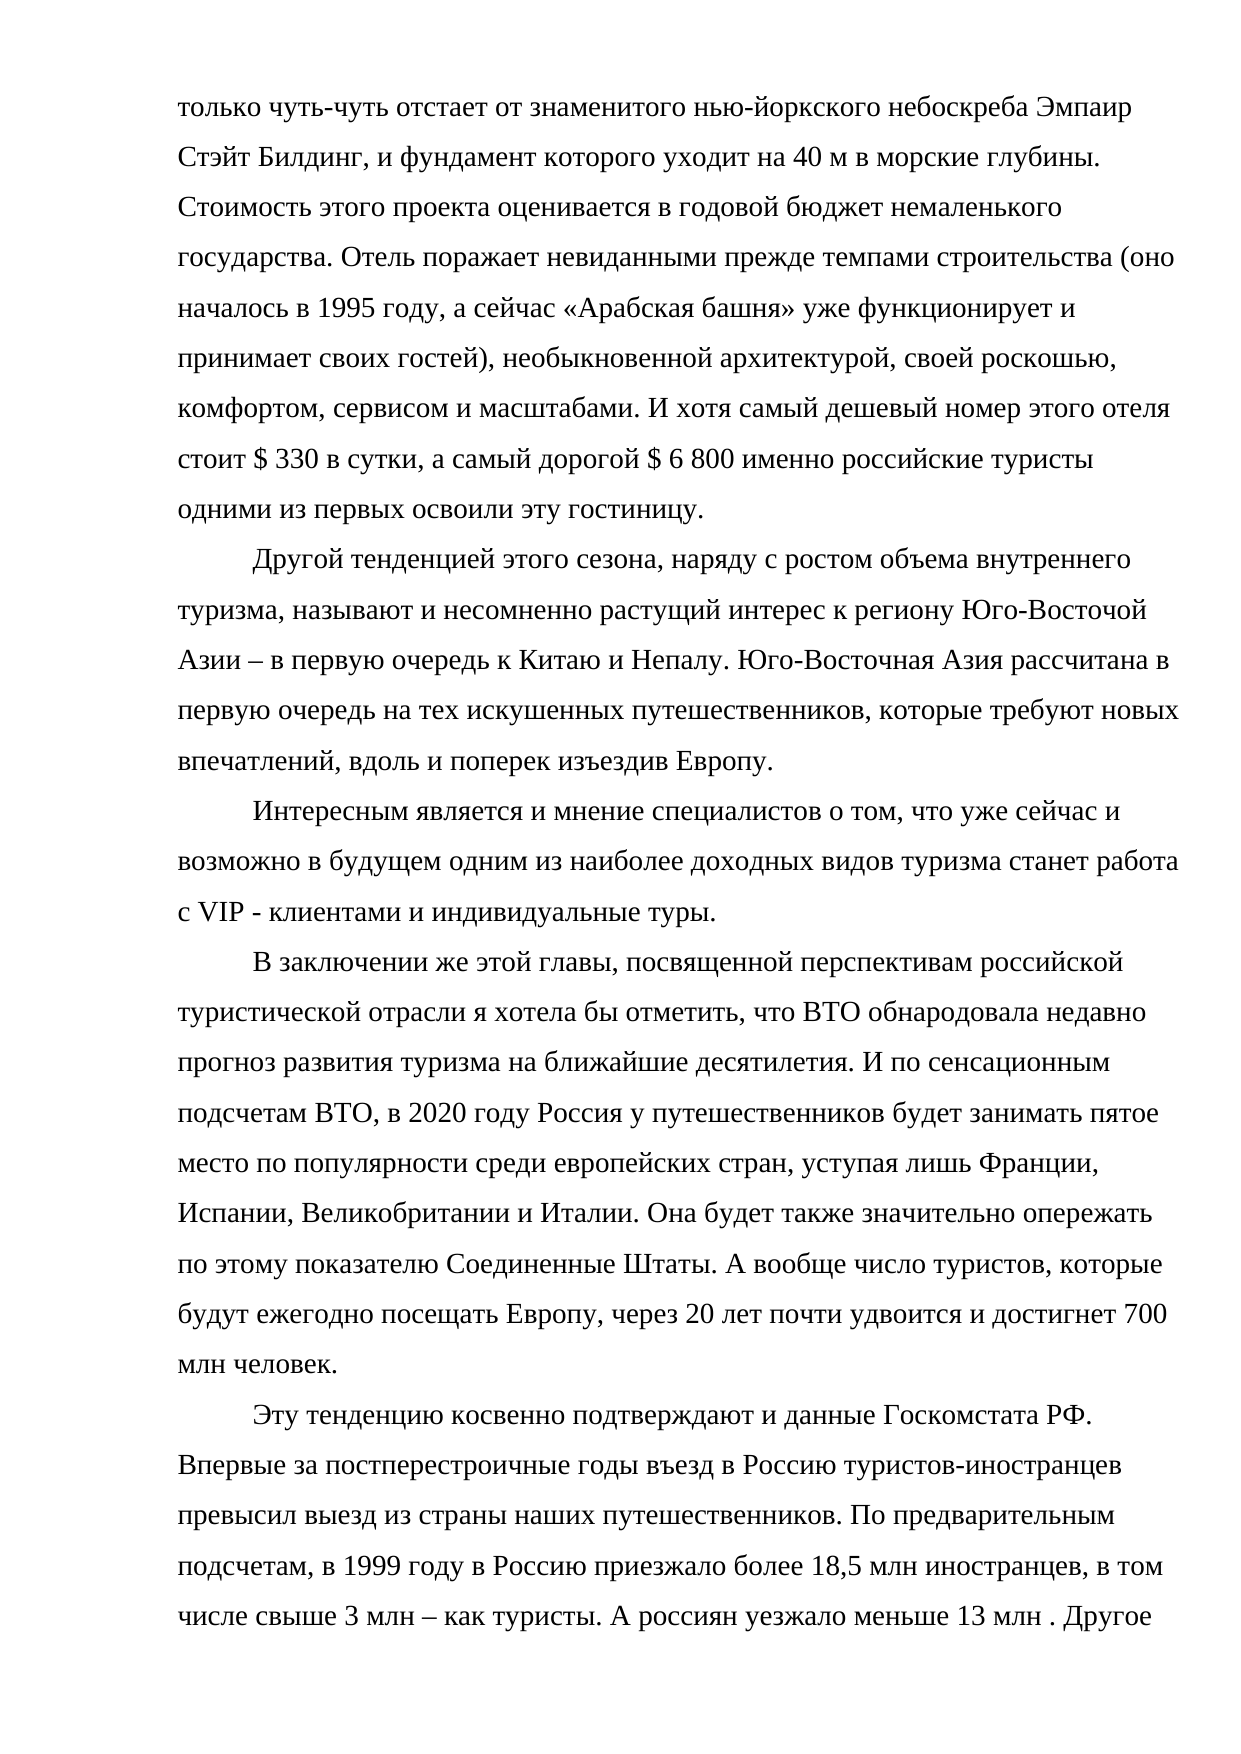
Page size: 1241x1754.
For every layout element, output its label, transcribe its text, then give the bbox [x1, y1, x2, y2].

text Другой тенденцией этого сезона, наряду с ростом объема внутреннего туризма, называют и несомненно растущий интерес к региону Юго-Восточой Азии – в первую очередь к Китаю и Непалу. Юго-Восточная Азия рассчитана в первую очередь на тех искушенных путешественников, которые требуют новых впечатлений, вдоль и поперек изъездив Европу. [177, 541, 1181, 776]
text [177, 1397, 1181, 1632]
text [177, 89, 1181, 525]
text Интересным является и мнение специалистов о том, что уже сейчас и возможно в будущем одним из наиболее доходных видов туризма станет работа с VIP - клиентами и индивидуальные туры. [177, 793, 1181, 927]
text В заключении же этой главы, посвященной перспективам российской туристической отрасли я хотела бы отметить, что ВТО обнародовала недавно прогноз развития туризма на ближайшие десятилетия. И по сенсационным подсчетам ВТО, в 2020 году Россия у путешественников будет занимать пятое место по популярности среди европейских стран, уступая лишь Франции, Испании, Великобритании и Италии. Она будет также значительно опережать по этому показателю Соединенные Штаты. А вообще число туристов, которые будут ежегодно посещать Европу, через 20 лет почти удвоится и достигнет 700 млн человек. [177, 944, 1181, 1380]
